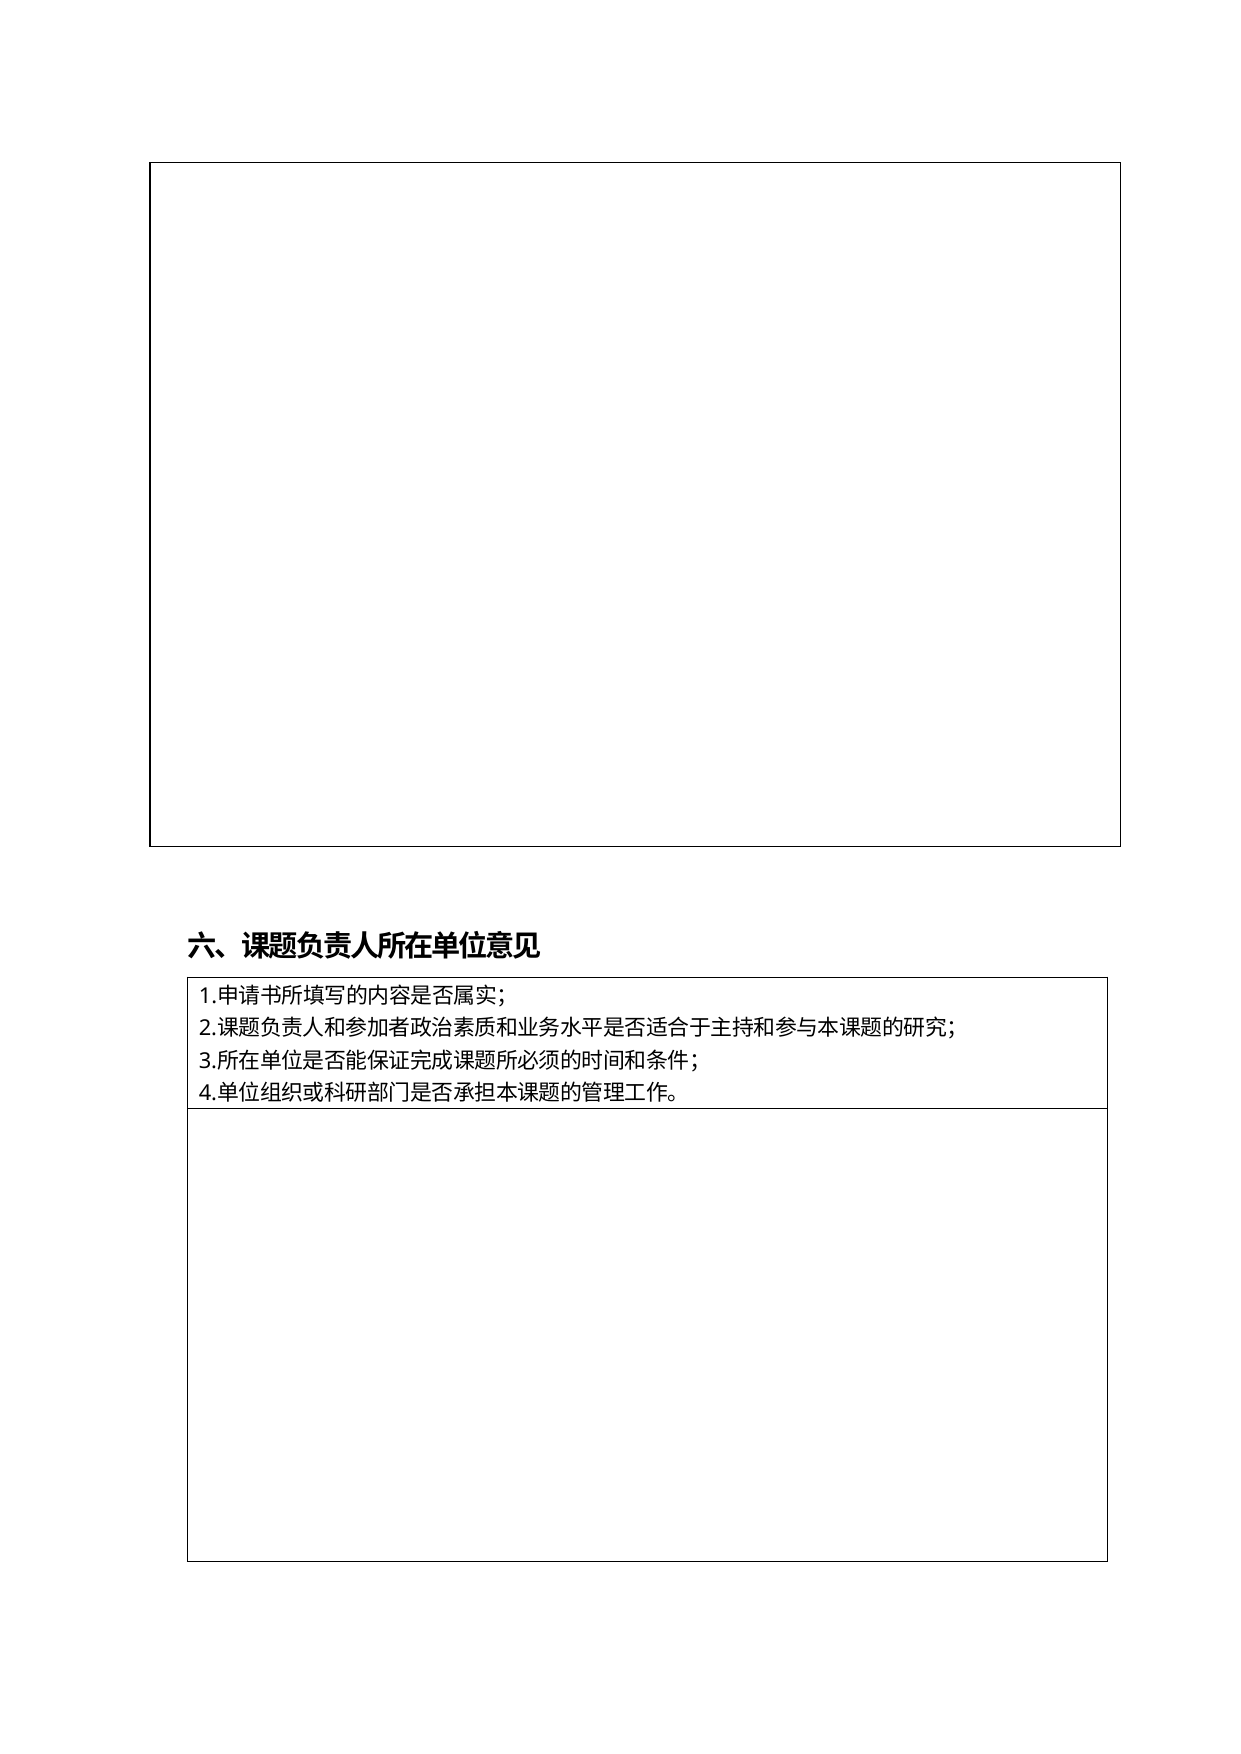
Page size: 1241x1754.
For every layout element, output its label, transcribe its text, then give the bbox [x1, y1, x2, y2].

table_header 1.申请书所填写的内容是否属实； 2.课题负责人和参加者政治素质和业务水平是否适合于主持和参与本课题的研究； 3.所在单位是否能保证完成课题所必须的时间和条件； 4.单位组织或科研部门是否承担本课题的管理工作。 [188, 978, 1107, 1108]
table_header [151, 163, 1120, 846]
text 六、课题负责人所在单位意见 [187, 912, 1053, 977]
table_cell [188, 1109, 1107, 1561]
